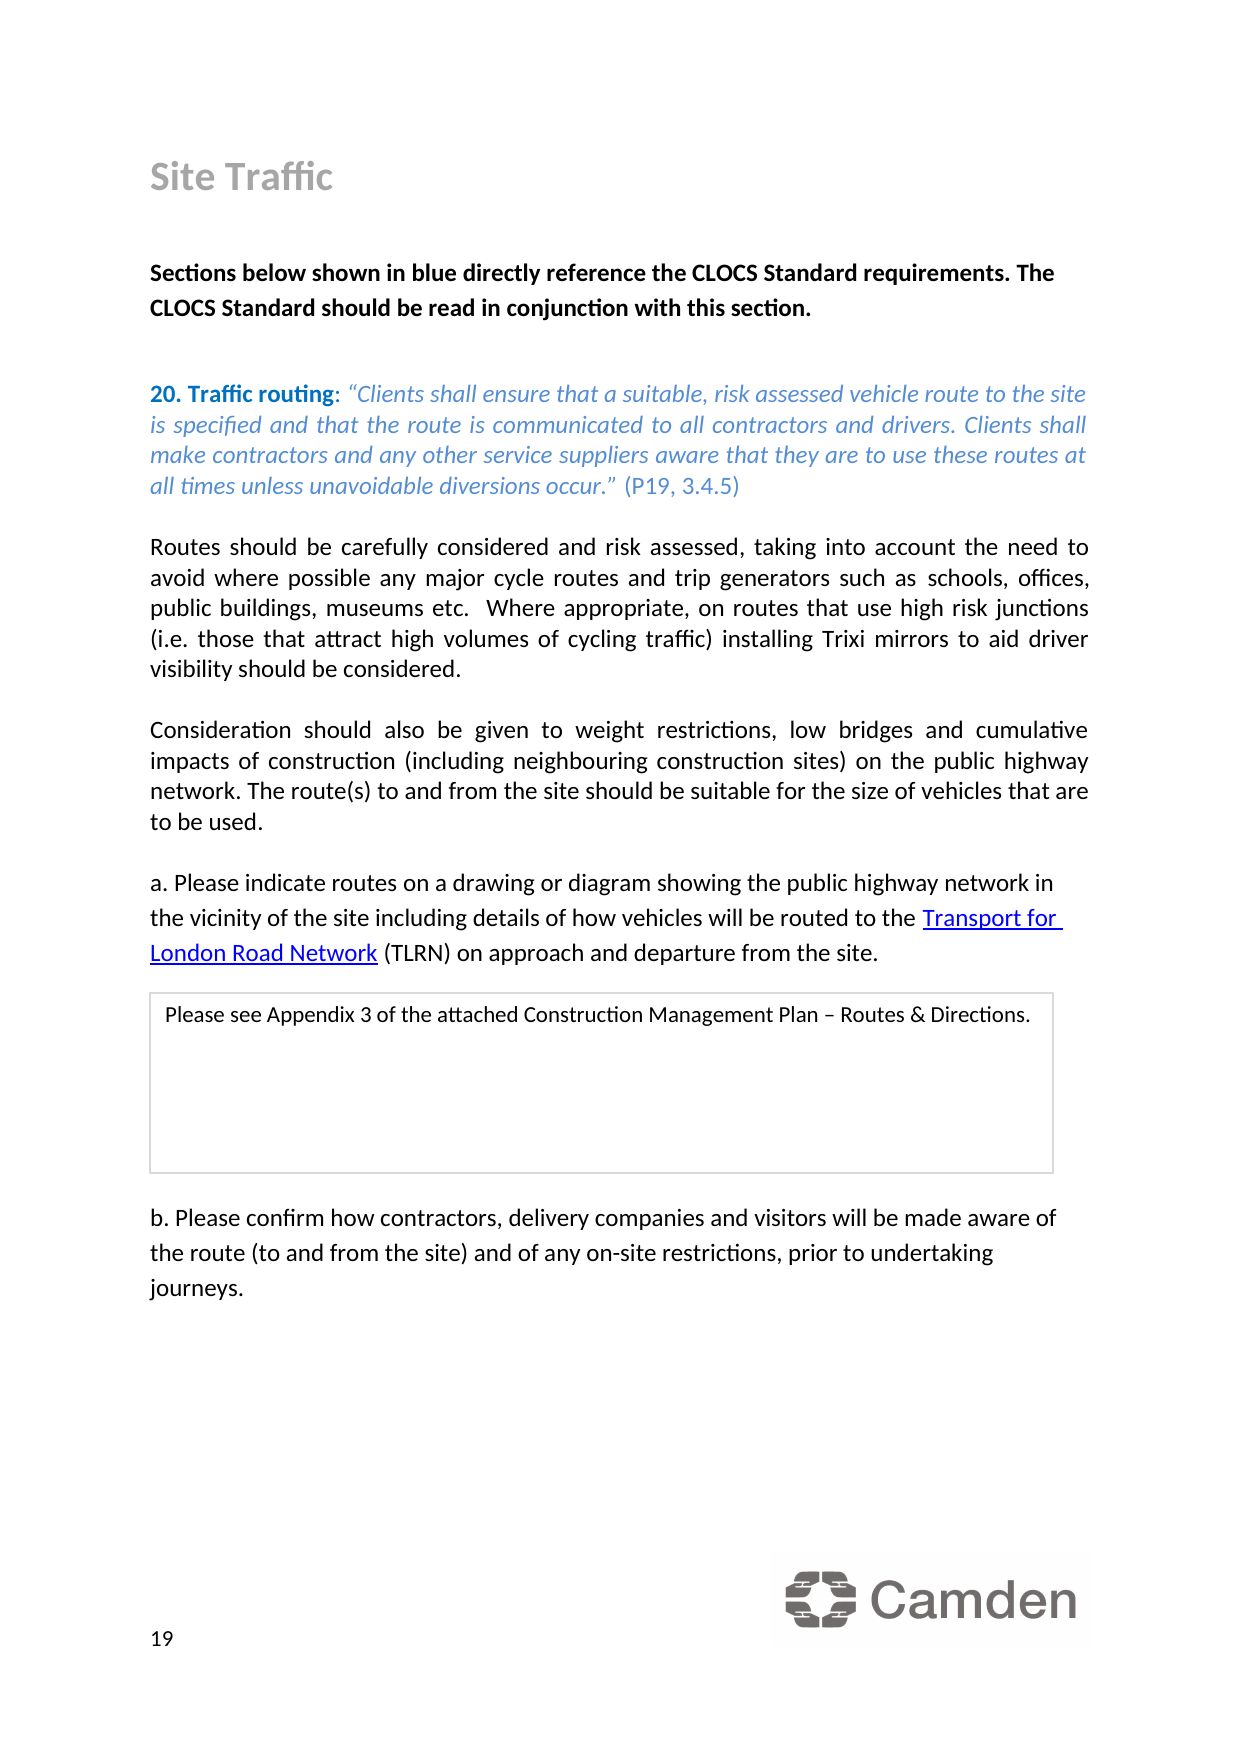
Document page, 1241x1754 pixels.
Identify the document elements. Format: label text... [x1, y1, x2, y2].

text Site Traffic [150, 150, 1090, 201]
text 20. Traffic routing: “Clients shall ensure that a suitable, risk assessed vehicle route to the site is specified and that the route is communicated to all contractors and drivers. Clients shall make contractors and any other service suppliers aware that they are to use these routes at all times unless unavoidable diversions occur.” (P19, 3.4.5) [150, 379, 1090, 501]
text b. Please confirm how contractors, delivery companies and visitors will be made aware of the route (to and from the site) and of any on-site restrictions, prior to undertaking journeys. [150, 1202, 1090, 1303]
picture [770, 1552, 1091, 1647]
text a. Please indicate routes on a drawing or diagram showing the public highway network in the vicinity of the site including details of how vehicles will be routed to the Transport for London Road Network (TLRN) on approach and departure from the site. [150, 867, 1090, 967]
text Consideration should also be given to weight restrictions, low bridges and cumulative impacts of construction (including neighbouring construction sites) on the public highway network. The route(s) to and from the site should be suitable for the size of vehicles that are to be used. [150, 714, 1090, 836]
text Sections below shown in blue directly reference the CLOCS Standard requirements. The CLOCS Standard should be read in conjunction with this section. [150, 257, 1090, 323]
text Routes should be carefully considered and risk assessed, taking into account the need to avoid where possible any major cycle routes and trip generators such as schools, offices, public buildings, museums etc. Where appropriate, on routes that use high risk junctions (i.e. those that attract high volumes of cycling traffic) installing Trixi mirrors to aid driver visibility should be considered. [150, 531, 1090, 684]
